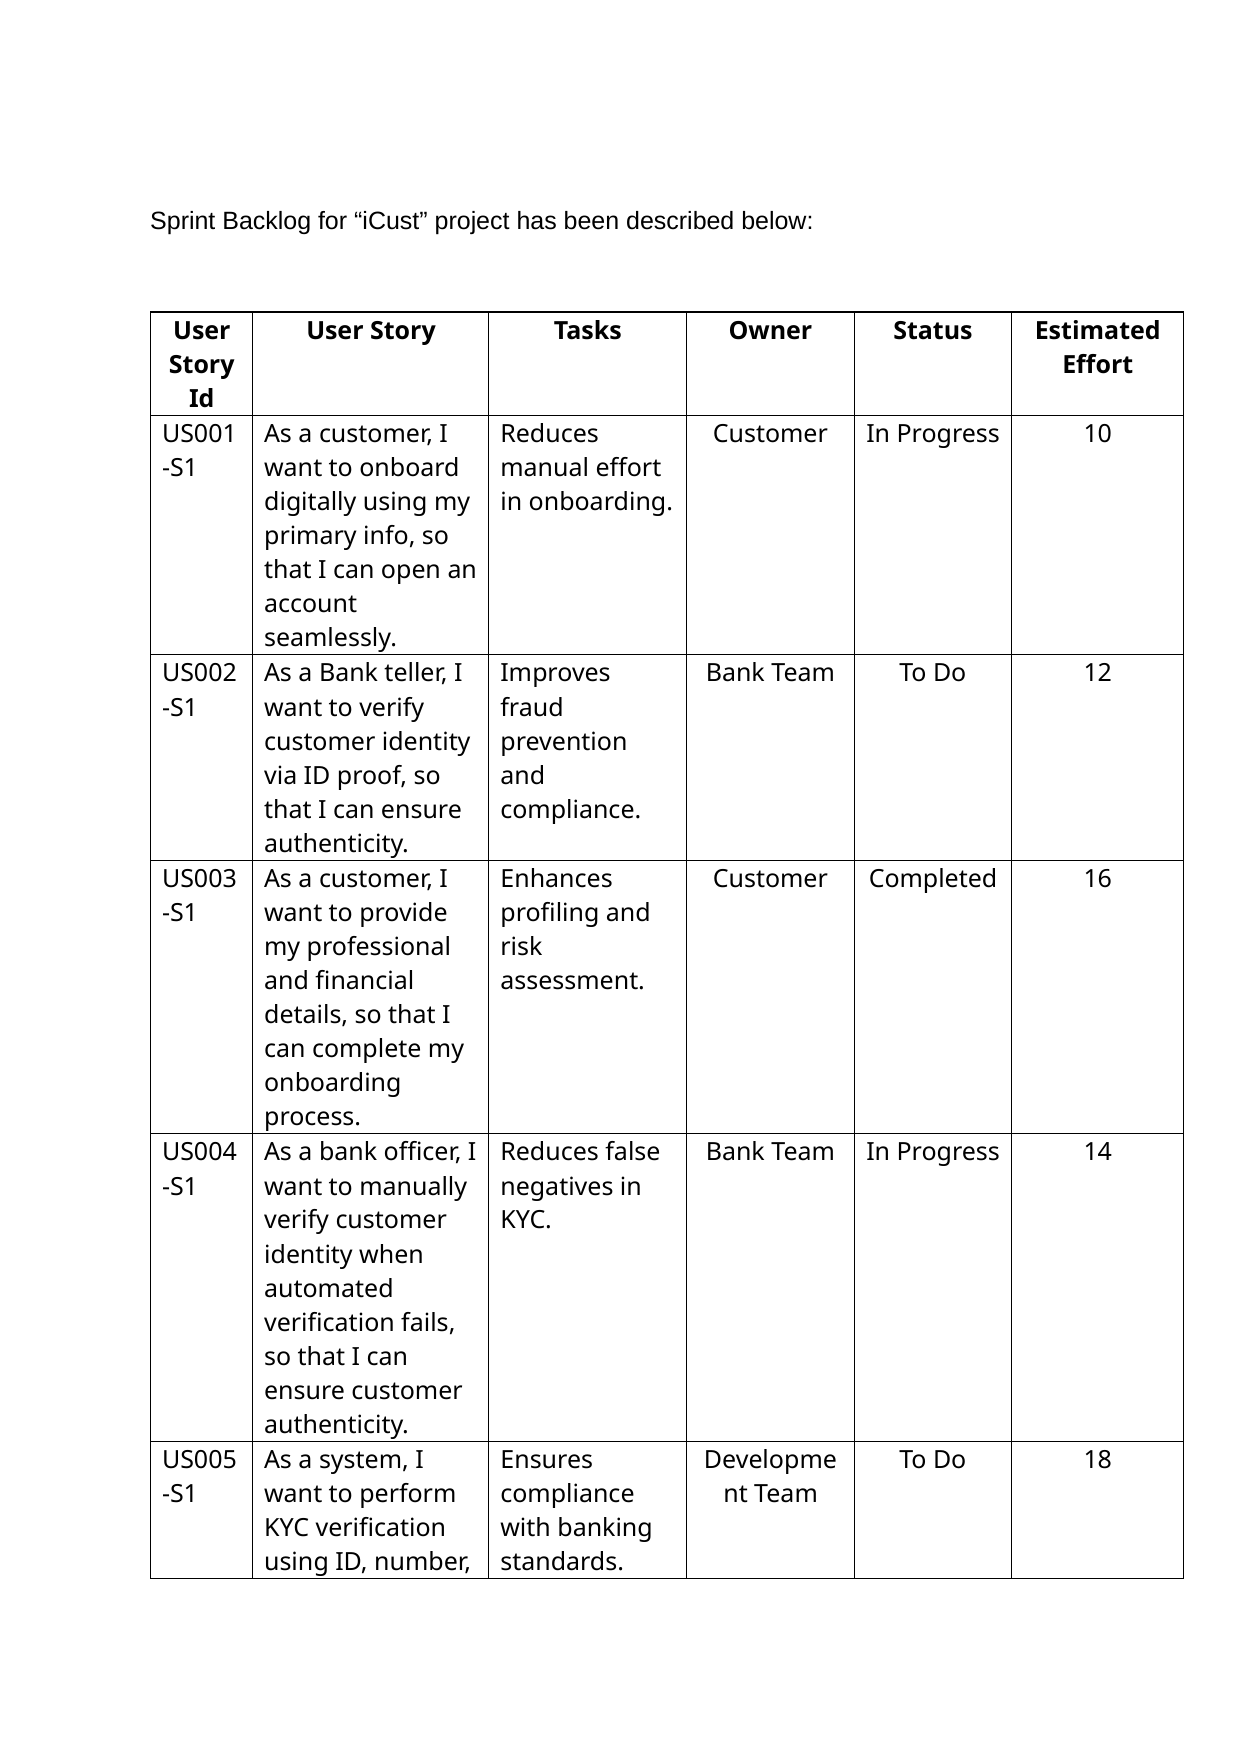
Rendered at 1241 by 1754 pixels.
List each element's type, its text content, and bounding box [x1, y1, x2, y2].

table_cell In Progress [855, 1134, 1011, 1441]
table_cell In Progress [855, 416, 1011, 654]
table_cell As a Bank teller, I want to verify customer identity via ID proof, so that I can ensure authenticity. [253, 655, 488, 859]
text Sprint Backlog for “iCust” project has been described below: [150, 206, 1090, 234]
table_cell As a customer, I want to onboard digitally using my primary info, so that I can open an account seamlessly. [253, 416, 488, 654]
table_cell 12 [1012, 655, 1183, 859]
table_cell As a bank officer, I want to manually verify customer identity when automated verification fails, so that I can ensure customer authenticity. [253, 1134, 488, 1441]
table_cell US001-S1 [151, 416, 252, 654]
table_header Owner [687, 313, 854, 414]
table_cell US004-S1 [151, 1134, 252, 1441]
table_cell Enhances profiling and risk assessment. [489, 861, 686, 1133]
table_cell 16 [1012, 861, 1183, 1133]
table_header User Story [253, 313, 488, 414]
table_cell Reduces false negatives in KYC. [489, 1134, 686, 1441]
table_cell US005-S1 [151, 1442, 252, 1578]
table_cell Bank Team [687, 1134, 854, 1441]
table_cell US002-S1 [151, 655, 252, 859]
table_cell Completed [855, 861, 1011, 1133]
table_cell Development Team [687, 1442, 854, 1578]
table_cell 10 [1012, 416, 1183, 654]
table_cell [253, 1442, 488, 1578]
table_cell 14 [1012, 1134, 1183, 1441]
table_cell 18 [1012, 1442, 1183, 1578]
table_header Estimated Effort [1012, 313, 1183, 414]
table_header Status [855, 313, 1011, 414]
table_cell Bank Team [687, 655, 854, 859]
table_cell To Do [855, 1442, 1011, 1578]
table_cell US003-S1 [151, 861, 252, 1133]
table_cell Customer [687, 416, 854, 654]
table_cell To Do [855, 655, 1011, 859]
table_cell As a customer, I want to provide my professional and financial details, so that I can complete my onboarding process. [253, 861, 488, 1133]
table_cell Improves fraud prevention and compliance. [489, 655, 686, 859]
table_header Tasks [489, 313, 686, 414]
table_cell Reduces manual effort in onboarding. [489, 416, 686, 654]
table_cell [489, 1442, 686, 1578]
table_header User Story Id [151, 313, 252, 414]
table_cell Customer [687, 861, 854, 1133]
